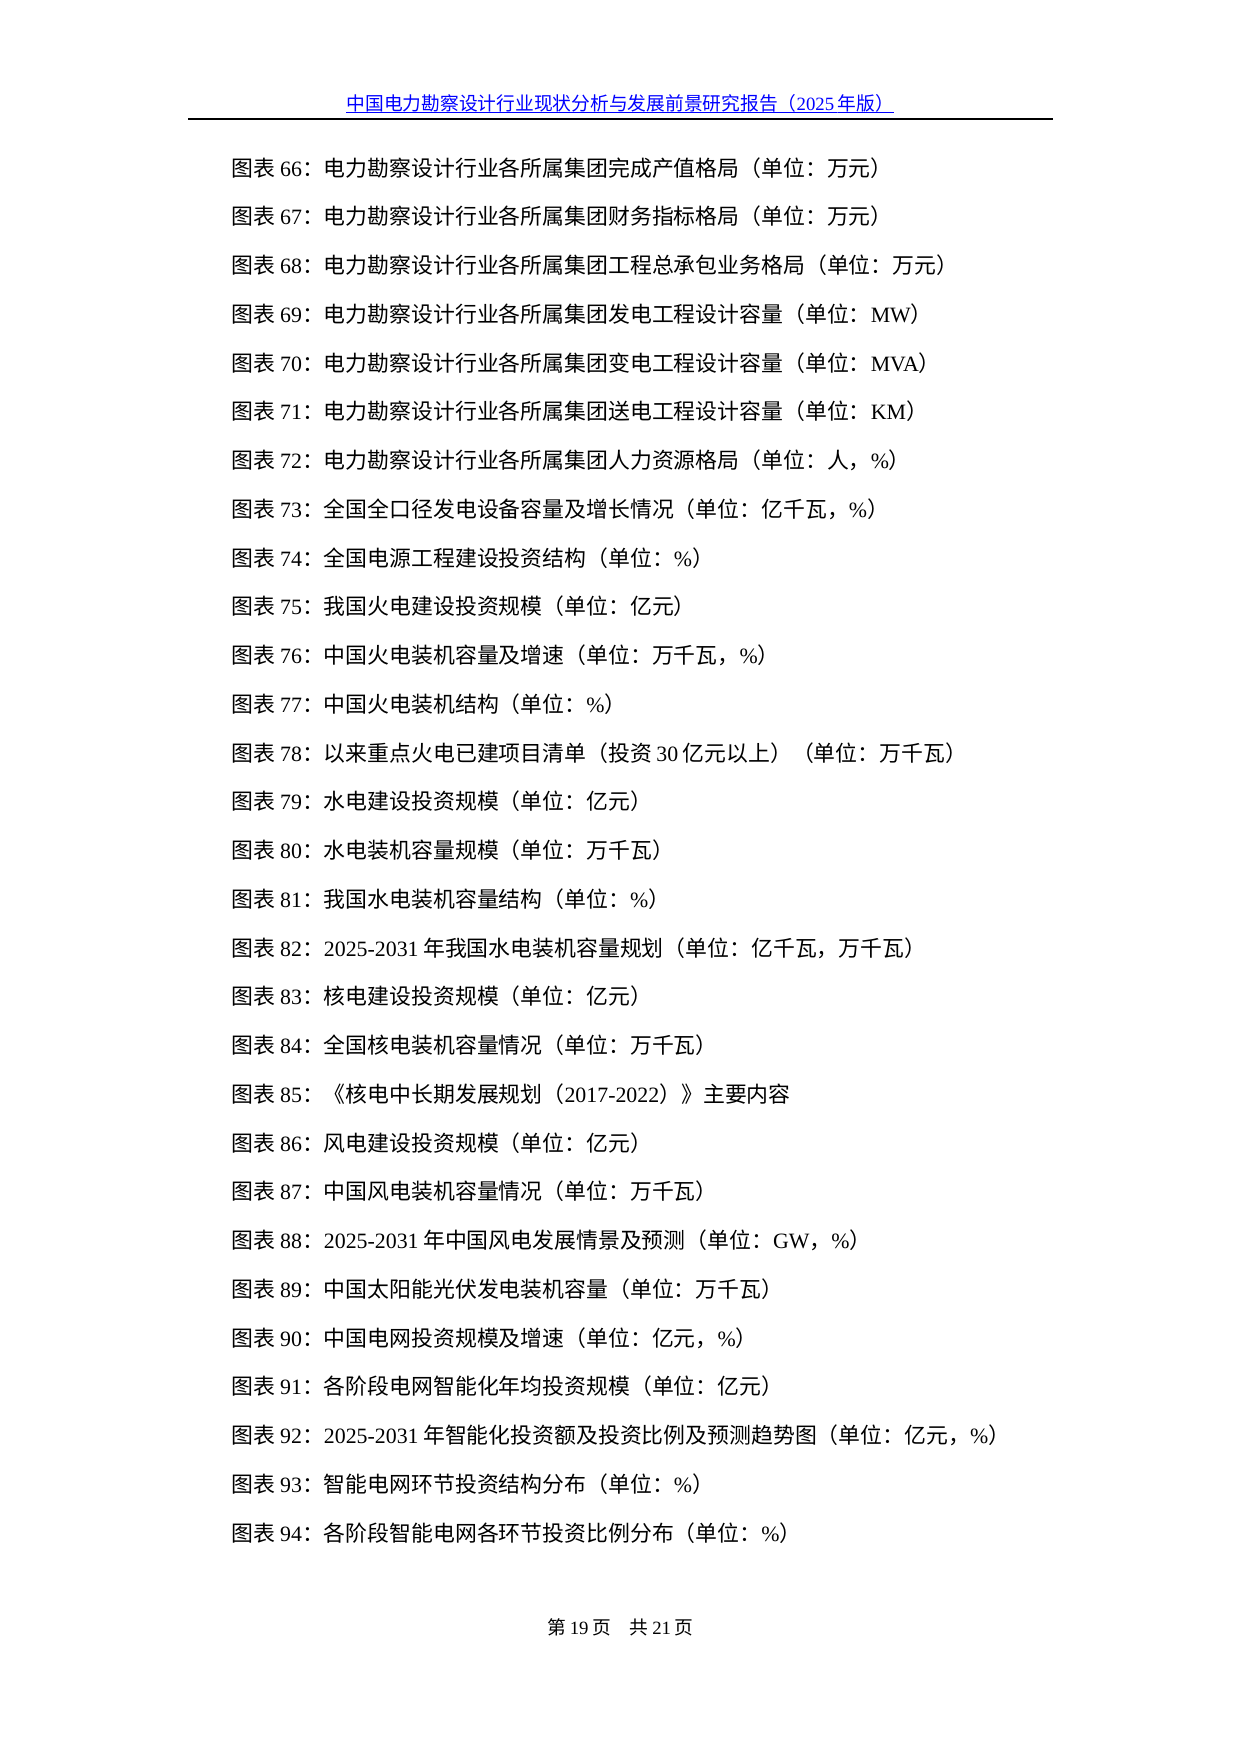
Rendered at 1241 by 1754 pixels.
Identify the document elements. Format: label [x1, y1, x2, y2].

text [187, 150, 1053, 1548]
